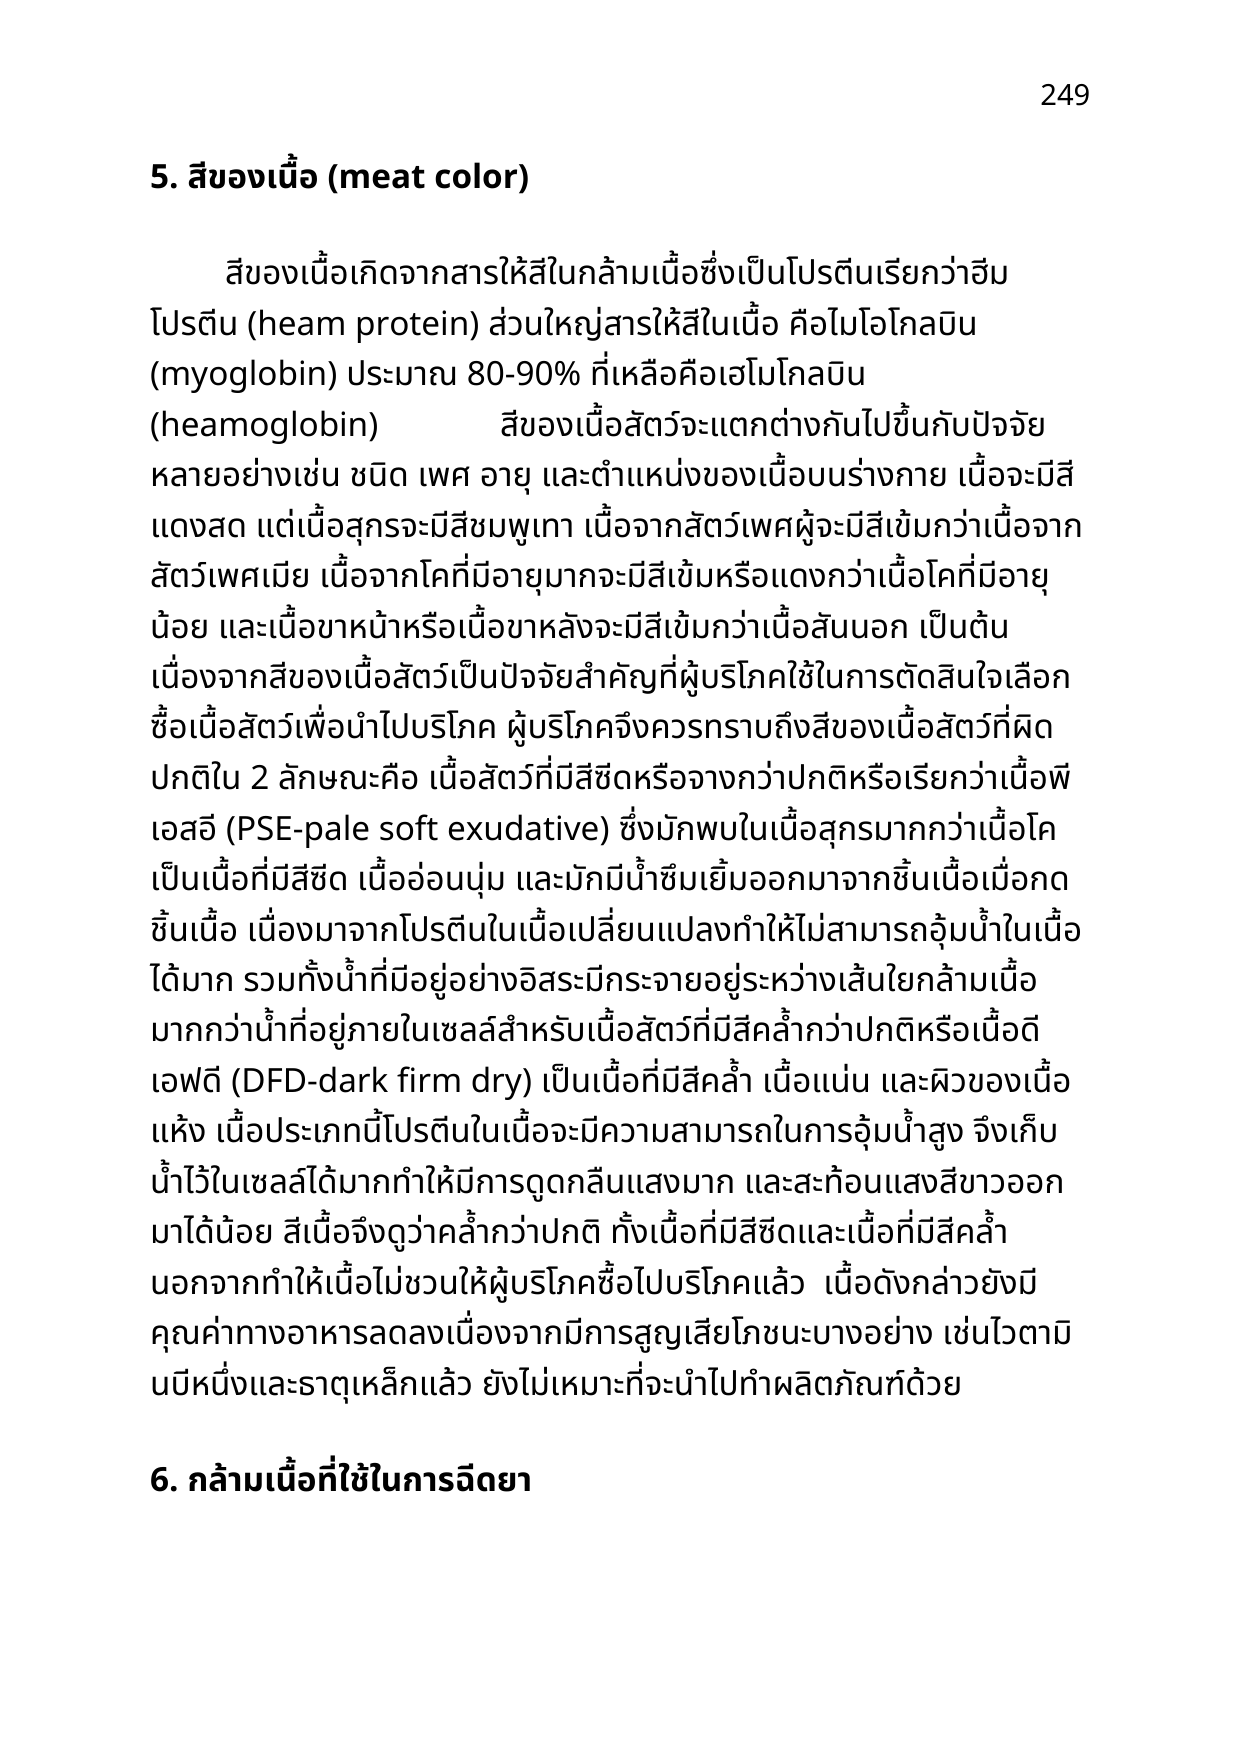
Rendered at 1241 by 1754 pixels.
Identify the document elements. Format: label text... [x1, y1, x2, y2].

text 6. กล้ามเนื้อที่ใช้ในการฉีดยา [150, 1455, 1090, 1506]
text 5. สีของเนื้อ (meat color) [150, 153, 1090, 204]
text สีของเนื้อเกิดจากสารให้สีในกล้ามเนื้อซึ่งเป็นโปรตีนเรียกว่าฮีมโปรตีน (heam protein) ส่วนใหญ่สารให้สีในเนื้อ คือไมโอโกลบิน (myoglobin) ประมาณ 80-90% ที่เหลือคือเฮโมโกลบิน (heamoglobin) สีของเนื้อสัตว์จะแตกต่างกันไปขึ้นกับปัจจัยหลายอย่างเช่น ชนิด เพศ อายุ และตำแหน่งของเนื้อบนร่างกาย เนื้อจะมีสีแดงสด แต่เนื้อสุกรจะมีสีชมพูเทา เนื้อจากสัตว์เพศผู้จะมีสีเข้มกว่าเนื้อจากสัตว์เพศเมีย เนื้อจากโคที่มีอายุมากจะมีสีเข้มหรือแดงกว่าเนื้อโคที่มีอายุน้อย และเนื้อขาหน้าหรือเนื้อขาหลังจะมีสีเข้มกว่าเนื้อสันนอก เป็นต้น เนื่องจากสีของเนื้อสัตว์เป็นปัจจัยสำคัญที่ผู้บริโภคใช้ในการตัดสินใจเลือกซื้อเนื้อสัตว์เพื่อนำไปบริโภค ผู้บริโภคจึงควรทราบถึงสีของเนื้อสัตว์ที่ผิดปกติใน 2 ลักษณะคือ เนื้อสัตว์ที่มีสีซีดหรือจางกว่าปกติหรือเรียกว่าเนื้อพีเอสอี (PSE-pale soft exudative) ซึ่งมักพบในเนื้อสุกรมากกว่าเนื้อโค เป็นเนื้อที่มีสีซีด เนื้ออ่อนนุ่ม และมักมีน้ำซึมเยิ้มออกมาจากชิ้นเนื้อเมื่อกดชิ้นเนื้อ เนื่องมาจากโปรตีนในเนื้อเปลี่ยนแปลงทำให้ไม่สามารถอุ้มน้ำในเนื้อได้มาก รวมทั้งน้ำที่มีอยู่อย่างอิสระมีกระจายอยู่ระหว่างเส้นใยกล้ามเนื้อมากกว่าน้ำที่อยู่ภายในเซลล์สำหรับเนื้อสัตว์ที่มีสีคล้ำกว่าปกติหรือเนื้อดีเอฟดี (DFD-dark firm dry) เป็นเนื้อที่มีสีคล้ำ เนื้อแน่น และผิวของเนื้อแห้ง เนื้อประเภทนี้โปรตีนในเนื้อจะมีความสามารถในการอุ้มน้ำสูง จึงเก็บน้ำไว้ในเซลล์ได้มากทำให้มีการดูดกลืนแสงมาก และสะท้อนแสงสีขาวออกมาได้น้อย สีเนื้อจึงดูว่าคล้ำกว่าปกติ ทั้งเนื้อที่มีสีซีดและเนื้อที่มีสีคล้ำนอกจากทำให้เนื้อไม่ชวนให้ผู้บริโภคซื้อไปบริโภคแล้ว เนื้อดังกล่าวยังมีคุณค่าทางอาหารลดลงเนื่องจากมีการสูญเสียโภชนะบางอย่าง เช่นไวตามินบีหนึ่งและธาตุเหล็กแล้ว ยังไม่เหมาะที่จะนำไปทำผลิตภัณฑ์ด้วย [150, 249, 1090, 1410]
